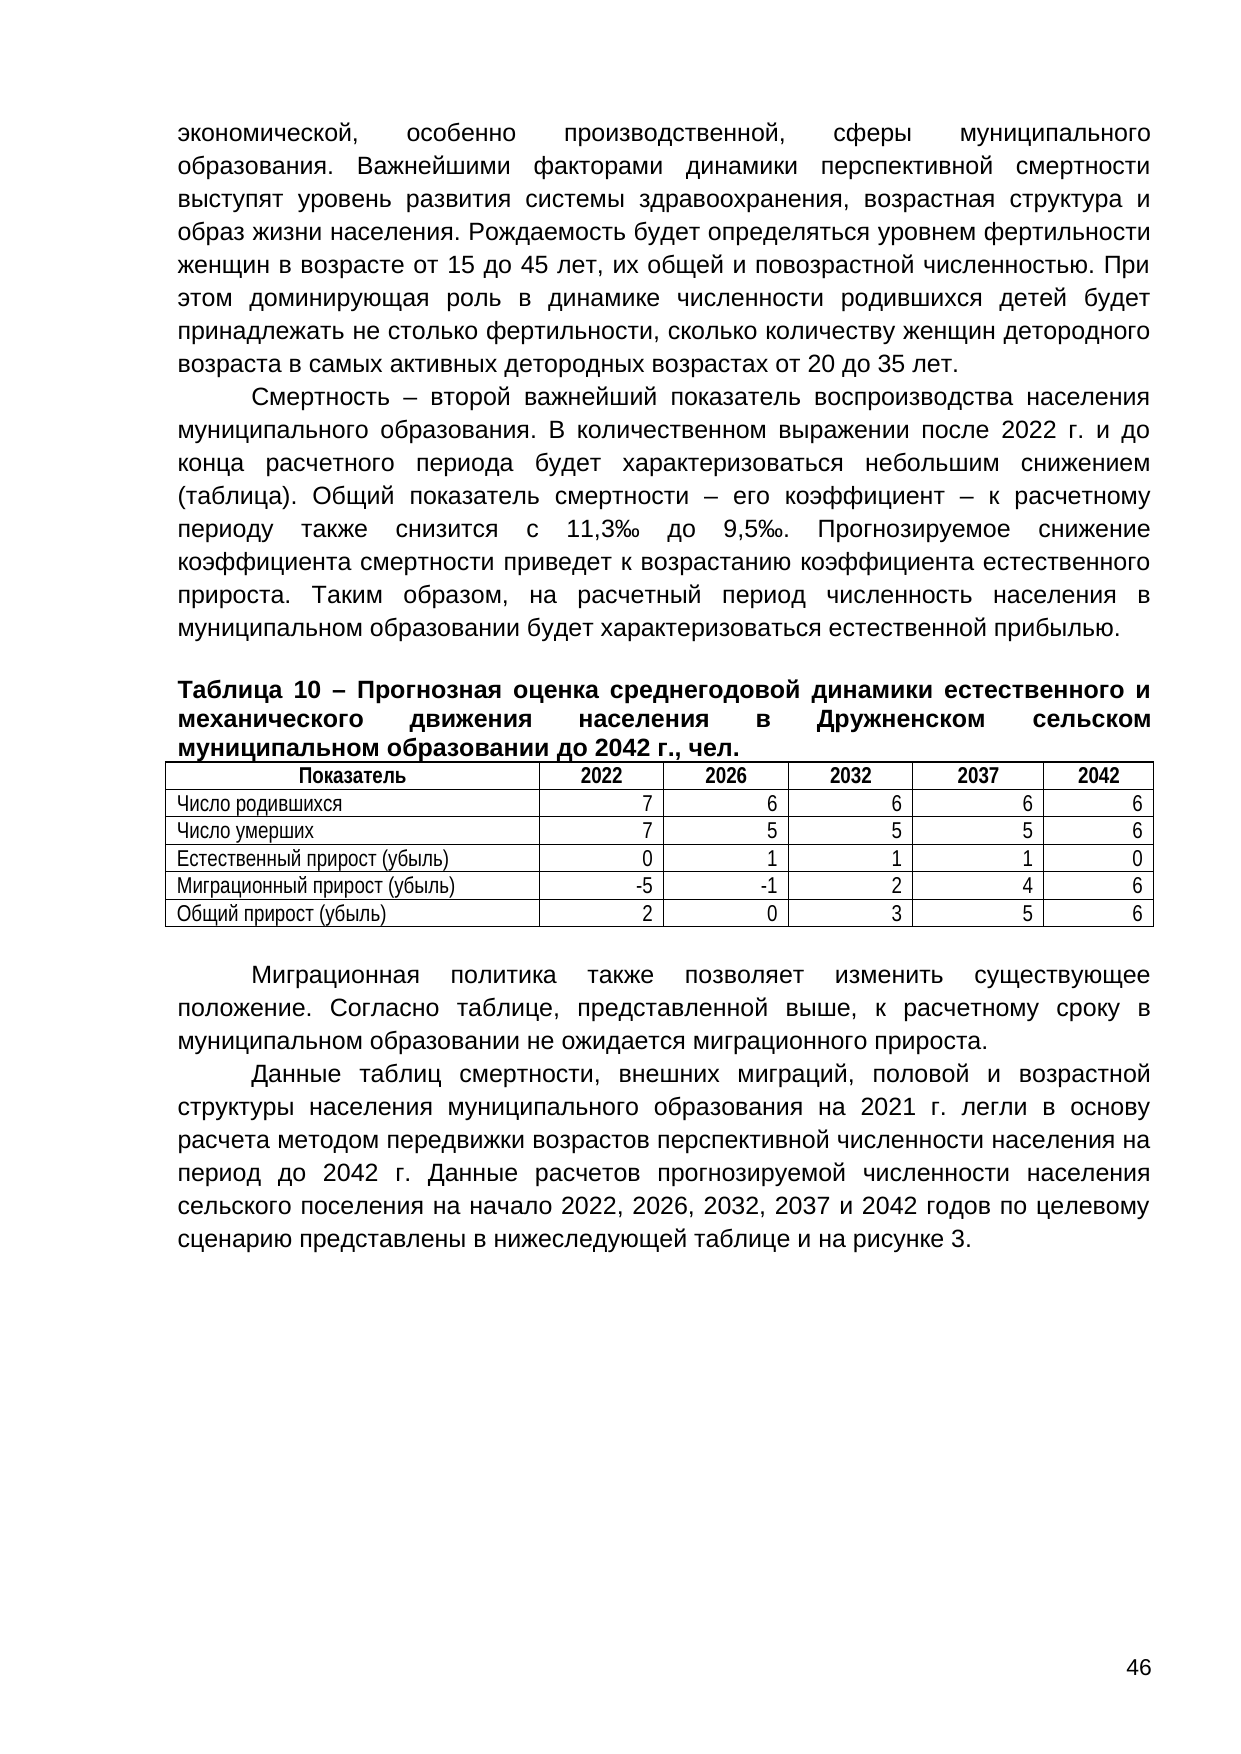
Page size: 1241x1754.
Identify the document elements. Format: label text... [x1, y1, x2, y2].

table_cell 1 [664, 845, 788, 871]
table_cell Число родившихся [166, 790, 539, 816]
table_cell 6 [1044, 817, 1153, 844]
table_cell 2 [789, 872, 912, 898]
table_cell 4 [913, 872, 1043, 898]
text Миграционная политика также позволяет изменить существующее положение. Согласно таблице, представленной выше, к расчетному сроку в муниципальном образовании не ожидается миграционного прироста. [177, 960, 1152, 1055]
table_cell 0 [1044, 845, 1153, 871]
table_cell 6 [913, 790, 1043, 816]
table_cell Естественный прирост (убыль) [166, 845, 539, 871]
table_cell 7 [540, 817, 663, 844]
table_cell 5 [789, 817, 912, 844]
table_cell Общий прирост (убыль) [166, 900, 539, 926]
table_cell 7 [540, 790, 663, 816]
table_header Показатель [166, 763, 539, 789]
table_cell 6 [1044, 900, 1153, 926]
table_cell -5 [540, 872, 663, 898]
table_cell 6 [1044, 790, 1153, 816]
table_cell 1 [789, 845, 912, 871]
table_cell Миграционный прирост (убыль) [166, 872, 539, 898]
table_cell -1 [664, 872, 788, 898]
table_cell 1 [913, 845, 1043, 871]
table_cell 6 [1044, 872, 1153, 898]
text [177, 118, 1152, 378]
table_cell 5 [913, 817, 1043, 844]
table_cell 0 [664, 900, 788, 926]
table_cell 6 [789, 790, 912, 816]
table_cell Число умерших [166, 817, 539, 844]
table_header 2037 [913, 763, 1043, 789]
text Данные таблиц смертности, внешних миграций, половой и возрастной структуры населения муниципального образования на 2021 г. легли в основу расчета методом передвижки возрастов перспективной численности населения на период до 2042 г. Данные расчетов прогнозируемой численности населения сельского поселения на начало 2022, 2026, 2032, 2037 и 2042 годов по целевому сценарию представлены в нижеследующей таблице и на рисунке 3. [177, 1059, 1152, 1253]
table_cell 0 [540, 845, 663, 871]
table_header 2026 [664, 763, 788, 789]
table_cell 6 [664, 790, 788, 816]
text Смертность – второй важнейший показатель воспроизводства населения муниципального образования. В количественном выражении после 2022 г. и до конца расчетного периода будет характеризоваться небольшим снижением (таблица). Общий показатель смертности – его коэффициент – к расчетному периоду также снизится с 11,3‰ до 9,5‰. Прогнозируемое снижение коэффициента смертности приведет к возрастанию коэффициента естественного прироста. Таким образом, на расчетный период численность населения в муниципальном образовании будет характеризоваться естественной прибылью. [177, 382, 1152, 642]
table_cell 5 [913, 900, 1043, 926]
table_header 2032 [789, 763, 912, 789]
table_header 2022 [540, 763, 663, 789]
table_cell 3 [789, 900, 912, 926]
table_cell 2 [540, 900, 663, 926]
table_cell 5 [664, 817, 788, 844]
table_header 2042 [1044, 763, 1153, 789]
